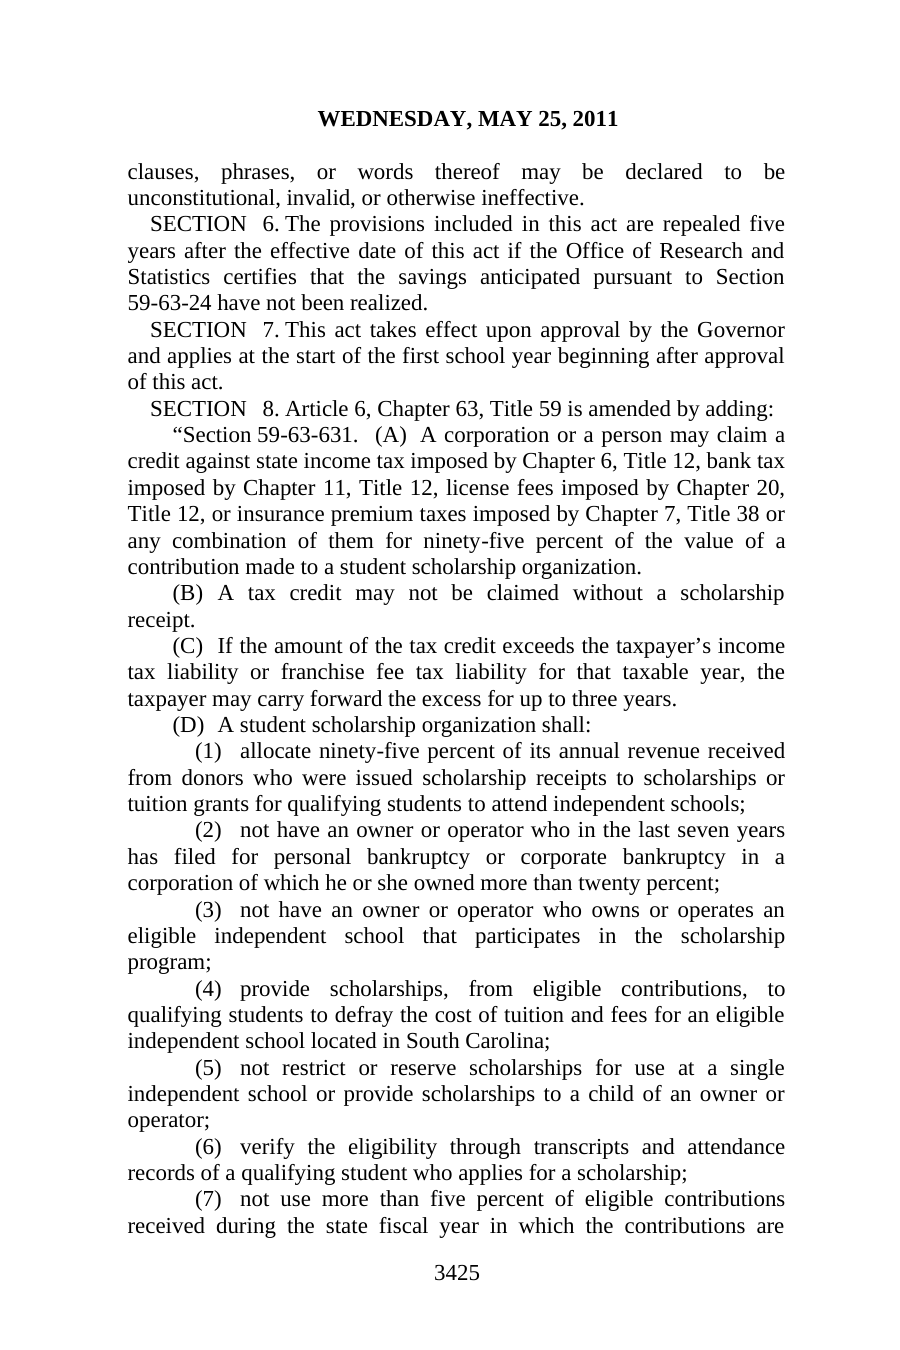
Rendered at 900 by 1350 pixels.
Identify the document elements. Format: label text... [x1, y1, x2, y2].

text (3) not have an owner or operator who owns or operates an eligible independent school that participates in the scholarship program; [127, 896, 786, 975]
text (C) If the amount of the tax credit exceeds the taxpayer’s income tax liability or franchise fee tax liability for that taxable year, the taxpayer may carry forward the excess for up to three years. [127, 632, 786, 711]
text SECTION 7. This act takes effect upon approval by the Governor and applies at the start of the first school year beginning after approval of this act. [127, 316, 786, 395]
text “Section 59-63-631. (A) A corporation or a person may claim a credit against state income tax imposed by Chapter 6, Title 12, bank tax imposed by Chapter 11, Title 12, license fees imposed by Chapter 20, Title 12, or insurance premium taxes imposed by Chapter 7, Title 38 or any combination of them for ninety-five percent of the value of a contribution made to a student scholarship organization. [127, 421, 786, 579]
text SECTION 6. The provisions included in this act are repealed five years after the effective date of this act if the Office of Research and Statistics certifies that the savings anticipated pursuant to Section 59-63-24 have not been realized. [127, 210, 786, 316]
text (4) provide scholarships, from eligible contributions, to qualifying students to defray the cost of tuition and fees for an eligible independent school located in South Carolina; [127, 975, 786, 1054]
text (2) not have an owner or operator who in the last seven years has filed for personal bankruptcy or corporate bankruptcy in a corporation of which he or she owned more than twenty percent; [127, 817, 786, 896]
text (6) verify the eligibility through transcripts and attendance records of a qualifying student who applies for a scholarship; [127, 1133, 786, 1186]
text SECTION 8. Article 6, Chapter 63, Title 59 is amended by adding: [127, 395, 786, 421]
text (5) not restrict or reserve scholarships for use at a single independent school or provide scholarships to a child of an owner or operator; [127, 1054, 786, 1133]
text (1) allocate ninety-five percent of its annual revenue received from donors who were issued scholarship receipts to scholarships or tuition grants for qualifying students to attend independent schools; [127, 737, 786, 817]
text (B) A tax credit may not be claimed without a scholarship receipt. [127, 579, 786, 632]
text (D) A student scholarship organization shall: [127, 711, 786, 737]
